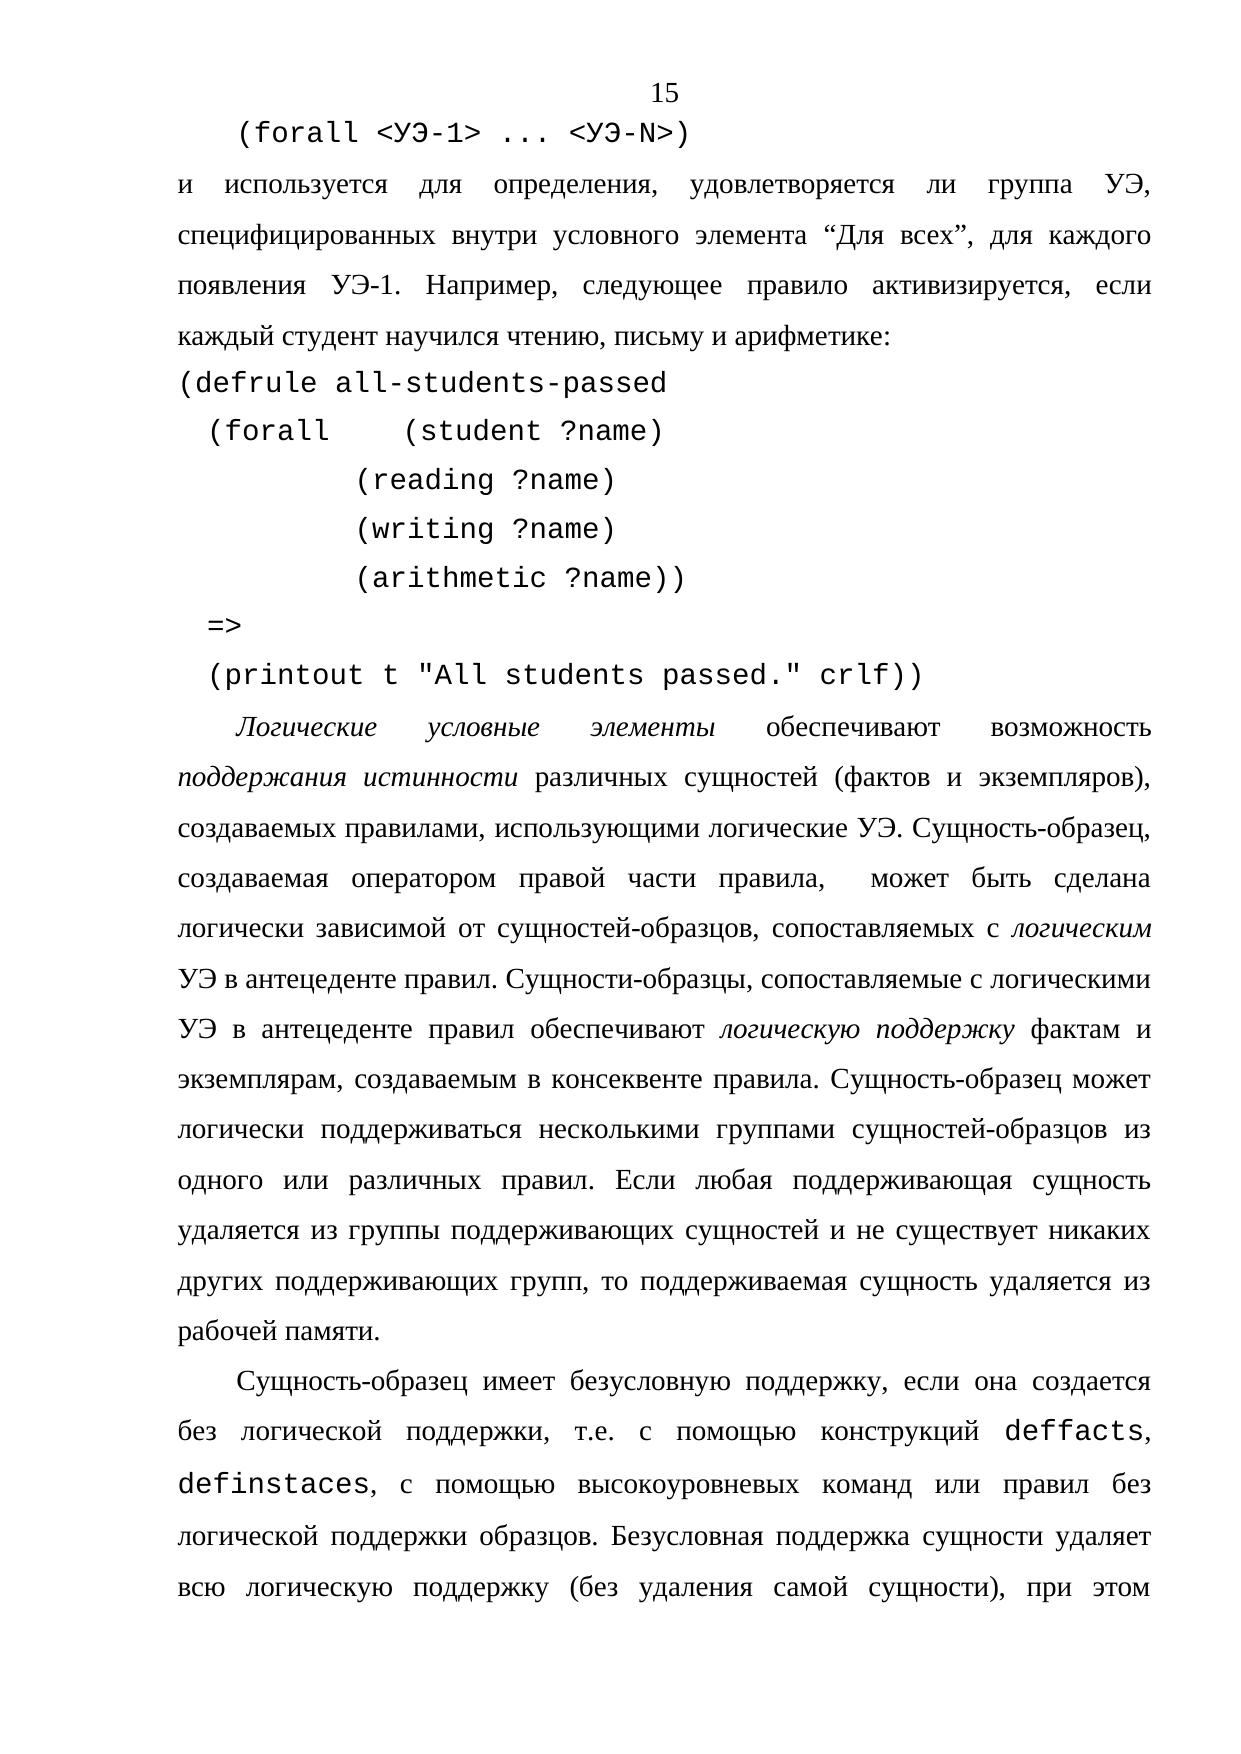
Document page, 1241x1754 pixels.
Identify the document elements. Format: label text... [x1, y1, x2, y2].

text (writing ?name) [295, 514, 1152, 547]
text (defrule all-students-passed [177, 368, 1152, 401]
text Логические условные элементы обеспечивают возможность поддержания истинности различных сущностей (фактов и экземпляров), создаваемых правилами, использующими логические УЭ. Сущность-образец, создаваемая оператором правой части правила, может быть сделана логически зависимой от сущностей-образцов, сопоставляемых с логическим УЭ в антецеденте правил. Сущности-образцы, сопоставляемые с логическими УЭ в антецеденте правил обеспечивают логическую поддержку фактам и экземплярам, создаваемым в консеквенте правила. Сущность-образец может логически поддерживаться несколькими группами сущностей-образцов из одного или различных правил. Если любая поддерживающая сущность удаляется из группы поддерживающих сущностей и не существует никаких других поддерживающих групп, то поддерживаемая сущность удаляется из рабочей памяти. [177, 709, 1152, 1347]
text (arithmetic ?name)) [295, 563, 1152, 596]
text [177, 1363, 1152, 1602]
text (forall (student ?name) [177, 417, 1152, 449]
text (reading ?name) [295, 466, 1152, 498]
text (forall <УЭ-1> ... <УЭ-N>) [177, 118, 1152, 151]
text (printout t "All students passed." crlf)) [177, 661, 1152, 693]
text => [177, 612, 1152, 644]
text и используется для определения, удовлетворяется ли группа УЭ, специфицированных внутри условного элемента “Для всех”, для каждого появления УЭ-1. Например, следующее правило активизируется, если каждый студент научился чтению, письму и арифметике: [177, 167, 1152, 351]
